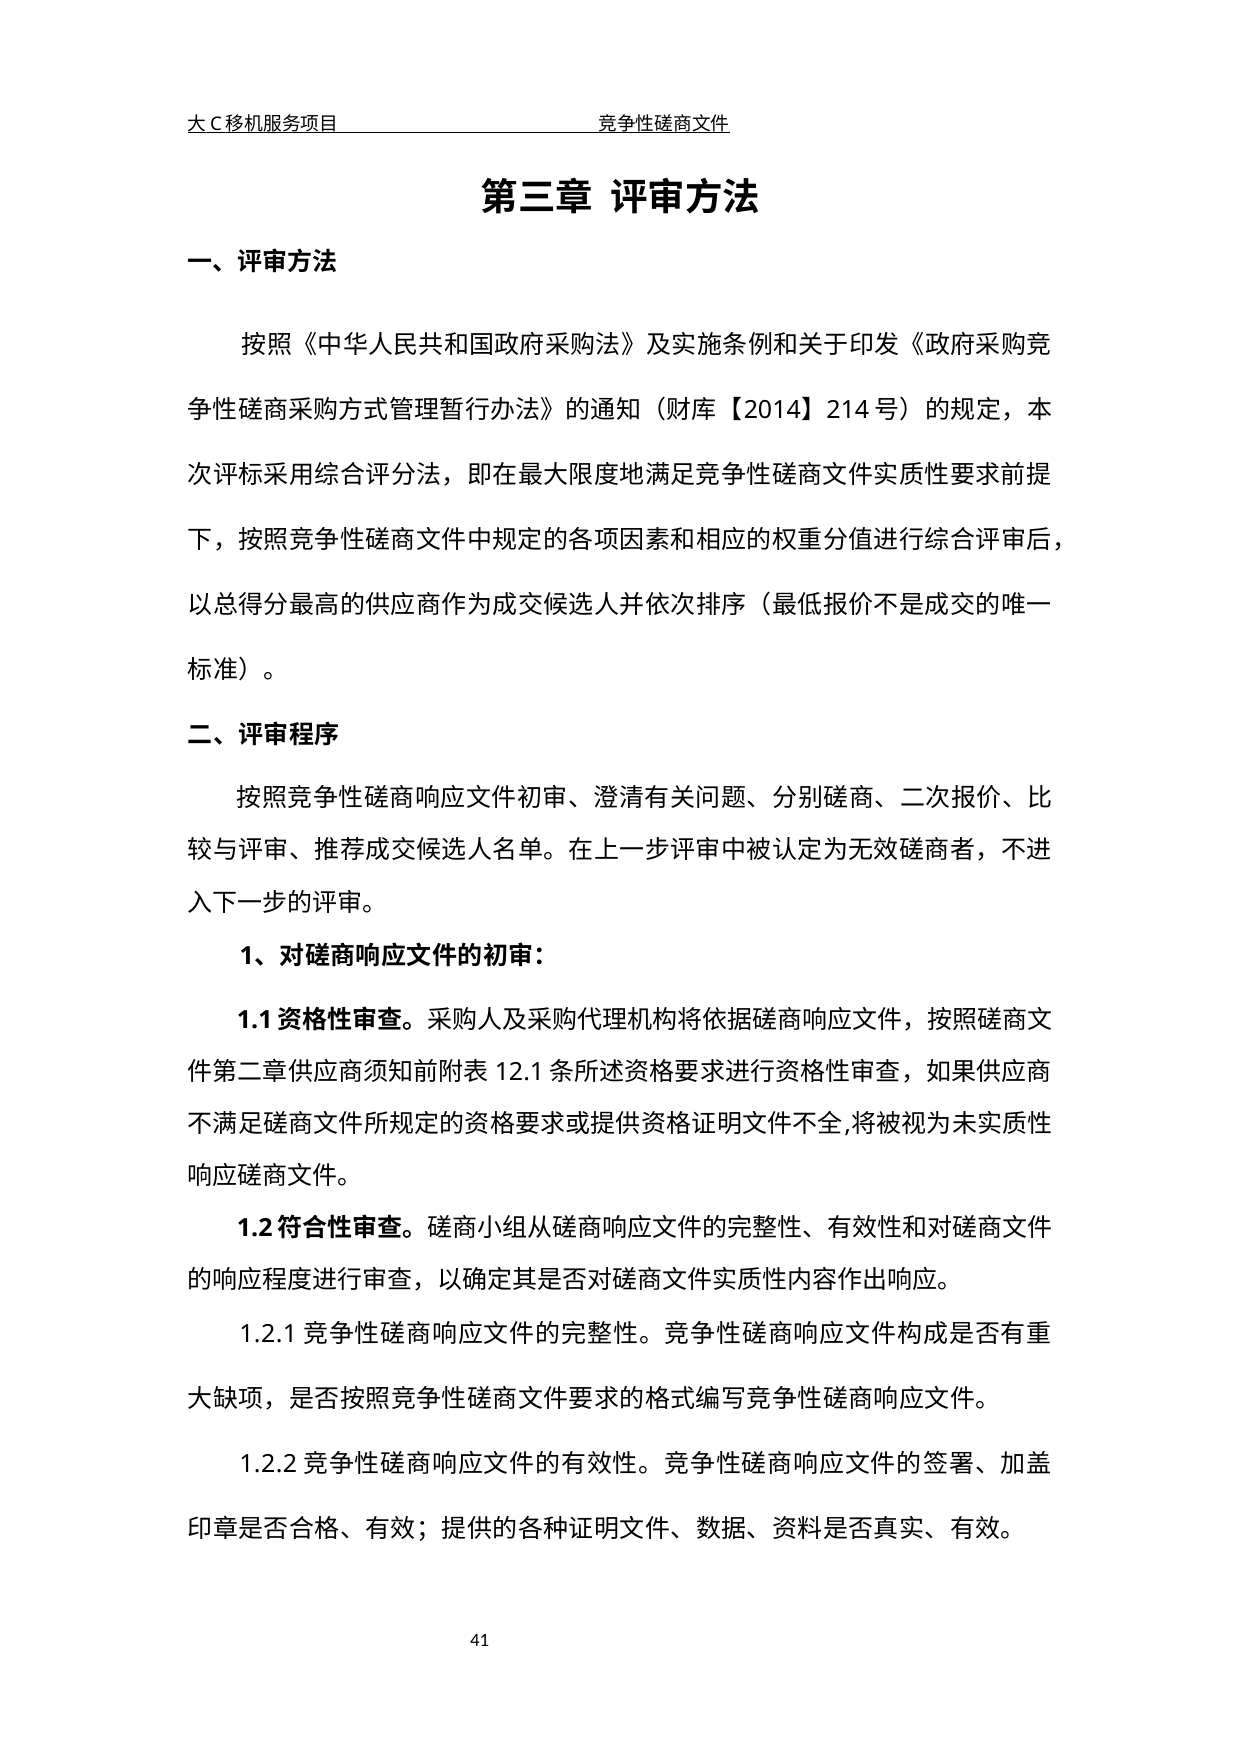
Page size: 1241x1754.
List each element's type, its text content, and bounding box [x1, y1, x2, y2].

list 对磋商响应文件的初审： [187, 921, 1053, 986]
subtitle 第三章 评审方法 [187, 162, 1053, 227]
text 一、评审方法 [187, 227, 1053, 292]
text 按照《中华人民共和国政府采购法》及实施条例和关于印发《政府采购竞争性磋商采购方式管理暂行办法》的通知（财库【2014】214号）的规定，本次评标采用综合评分法，即在最大限度地满足竞争性磋商文件实质性要求前提下，按照竞争性磋商文件中规定的各项因素和相应的权重分值进行综合评审后，以总得分最高的供应商作为成交候选人并依次排序（最低报价不是成交的唯一标准）。 [187, 310, 1053, 700]
text 1.2.1竞争性磋商响应文件的完整性。竞争性磋商响应文件构成是否有重大缺项，是否按照竞争性磋商文件要求的格式编写竞争性磋商响应文件。 [187, 1299, 1053, 1429]
text 1.2.2竞争性磋商响应文件的有效性。竞争性磋商响应文件的签署、加盖印章是否合格、有效；提供的各种证明文件、数据、资料是否真实、有效。 [187, 1429, 1053, 1559]
text 1.1资格性审查。采购人及采购代理机构将依据磋商响应文件，按照磋商文件第二章供应商须知前附表12.1条所述资格要求进行资格性审查，如果供应商不满足磋商文件所规定的资格要求或提供资格证明文件不全,将被视为未实质性响应磋商文件。 [187, 986, 1053, 1195]
text 1.2符合性审查。磋商小组从磋商响应文件的完整性、有效性和对磋商文件的响应程度进行审查，以确定其是否对磋商文件实质性内容作出响应。 [187, 1195, 1053, 1299]
text 按照竞争性磋商响应文件初审、澄清有关问题、分别磋商、二次报价、比较与评审、推荐成交候选人名单。在上一步评审中被认定为无效磋商者，不进入下一步的评审。 [187, 765, 1053, 921]
text 二、评审程序 [187, 700, 1053, 765]
